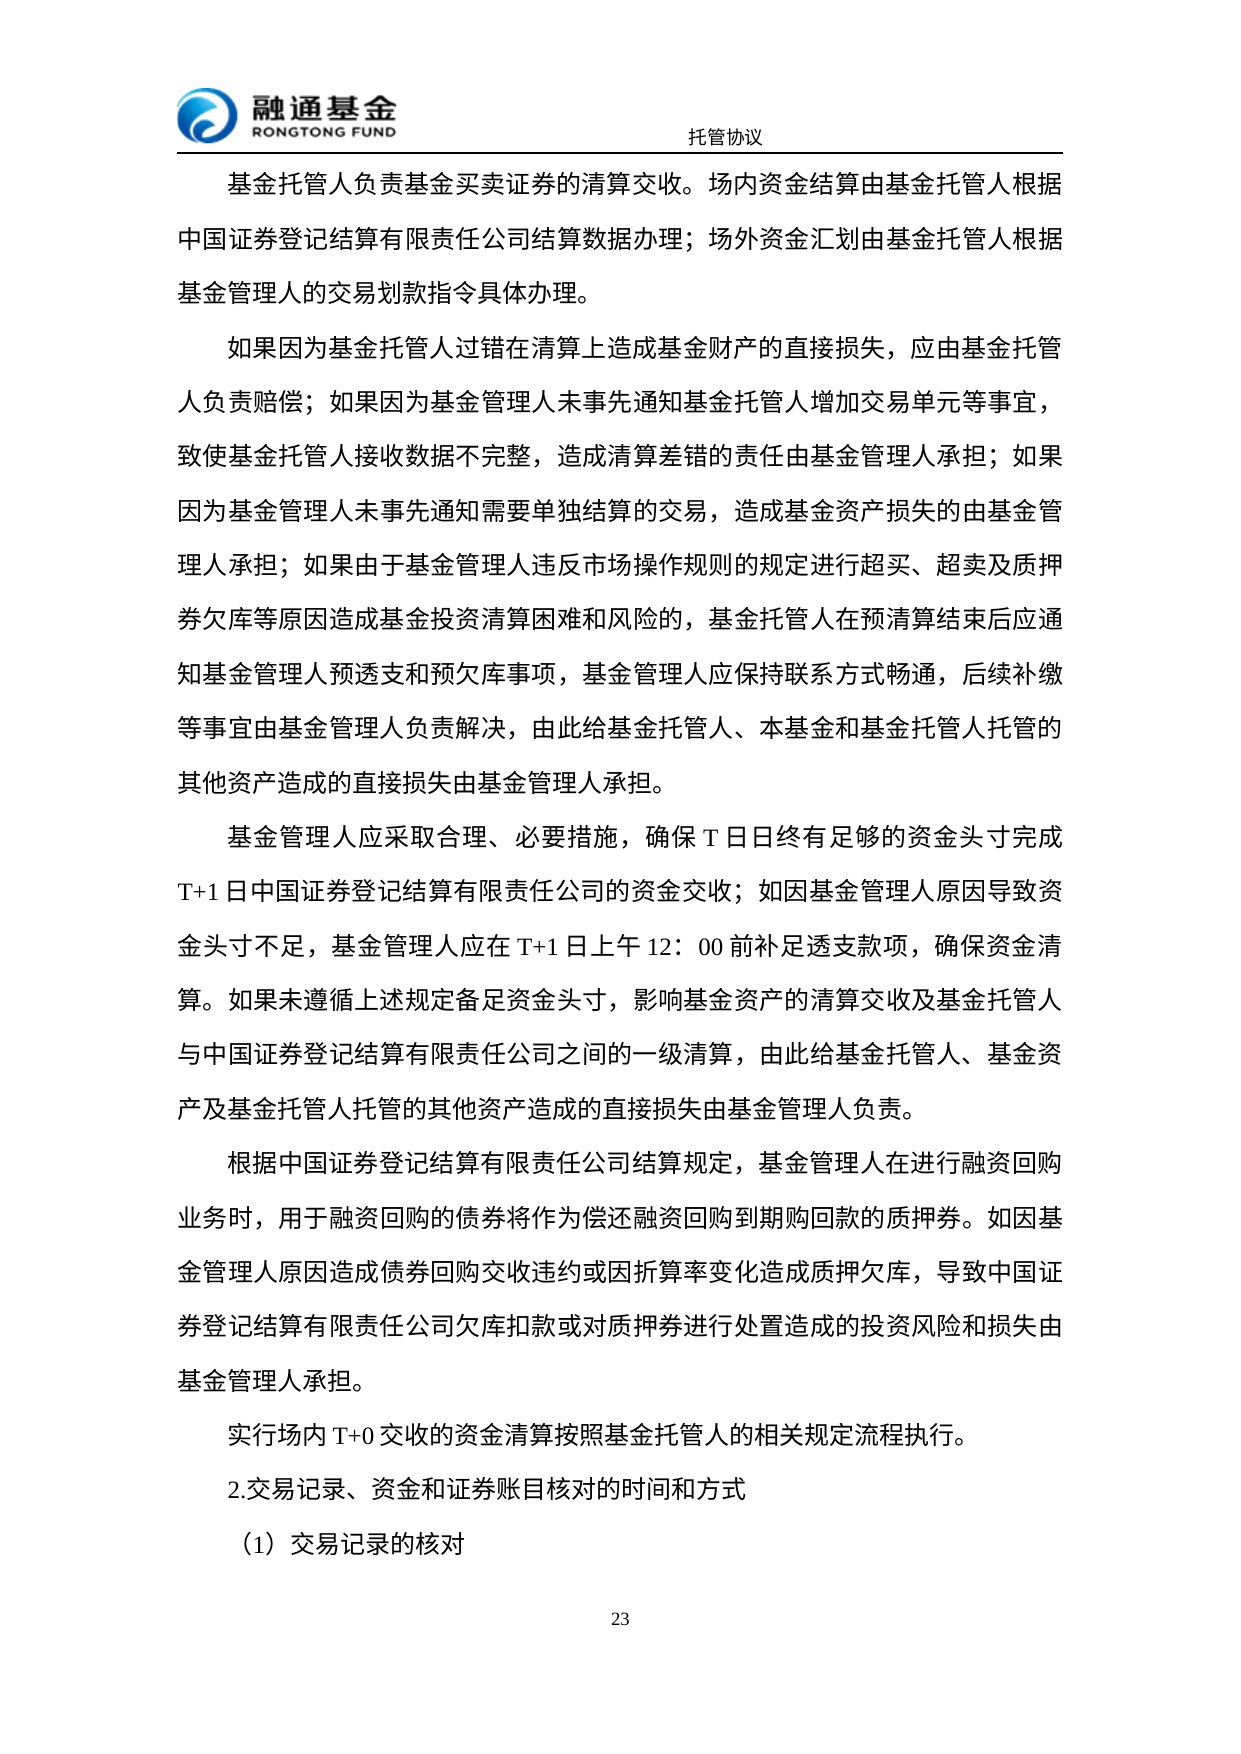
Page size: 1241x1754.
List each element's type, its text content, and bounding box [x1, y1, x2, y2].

text 基金管理人应采取合理、必要措施，确保T日日终有足够的资金头寸完成 T+1日中国证券登记结算有限责任公司的资金交收；如因基金管理人原因导致资金头寸不足，基金管理人应在T+1日上午12：00前补足透支款项，确保资金清算。如果未遵循上述规定备足资金头寸，影响基金资产的清算交收及基金托管人与中国证券登记结算有限责任公司之间的一级清算，由此给基金托管人、基金资产及基金托管人托管的其他资产造成的直接损失由基金管理人负责。 [177, 817, 1063, 1126]
text 根据中国证券登记结算有限责任公司结算规定，基金管理人在进行融资回购业务时，用于融资回购的债券将作为偿还融资回购到期购回款的质押券。如因基金管理人原因造成债券回购交收违约或因折算率变化造成质押欠库，导致中国证券登记结算有限责任公司欠库扣款或对质押券进行处置造成的投资风险和损失由基金管理人承担。 [177, 1144, 1063, 1397]
text 基金托管人负责基金买卖证券的清算交收。场内资金结算由基金托管人根据中国证券登记结算有限责任公司结算数据办理；场外资金汇划由基金托管人根据基金管理人的交易划款指令具体办理。 [177, 165, 1063, 310]
text 如果因为基金托管人过错在清算上造成基金财产的直接损失，应由基金托管人负责赔偿；如果因为基金管理人未事先通知基金托管人增加交易单元等事宜，致使基金托管人接收数据不完整，造成清算差错的责任由基金管理人承担；如果因为基金管理人未事先通知需要单独结算的交易，造成基金资产损失的由基金管理人承担；如果由于基金管理人违反市场操作规则的规定进行超买、超卖及质押券欠库等原因造成基金投资清算困难和风险的，基金托管人在预清算结束后应通知基金管理人预透支和预欠库事项，基金管理人应保持联系方式畅通，后续补缴等事宜由基金管理人负责解决，由此给基金托管人、本基金和基金托管人托管的其他资产造成的直接损失由基金管理人承担。 [177, 328, 1063, 799]
text 实行场内T+0交收的资金清算按照基金托管人的相关规定流程执行。 [177, 1416, 1063, 1452]
text （1）交易记录的核对 [177, 1524, 1063, 1561]
text 2.交易记录、资金和证券账目核对的时间和方式 [177, 1470, 1063, 1506]
picture [177, 88, 398, 145]
